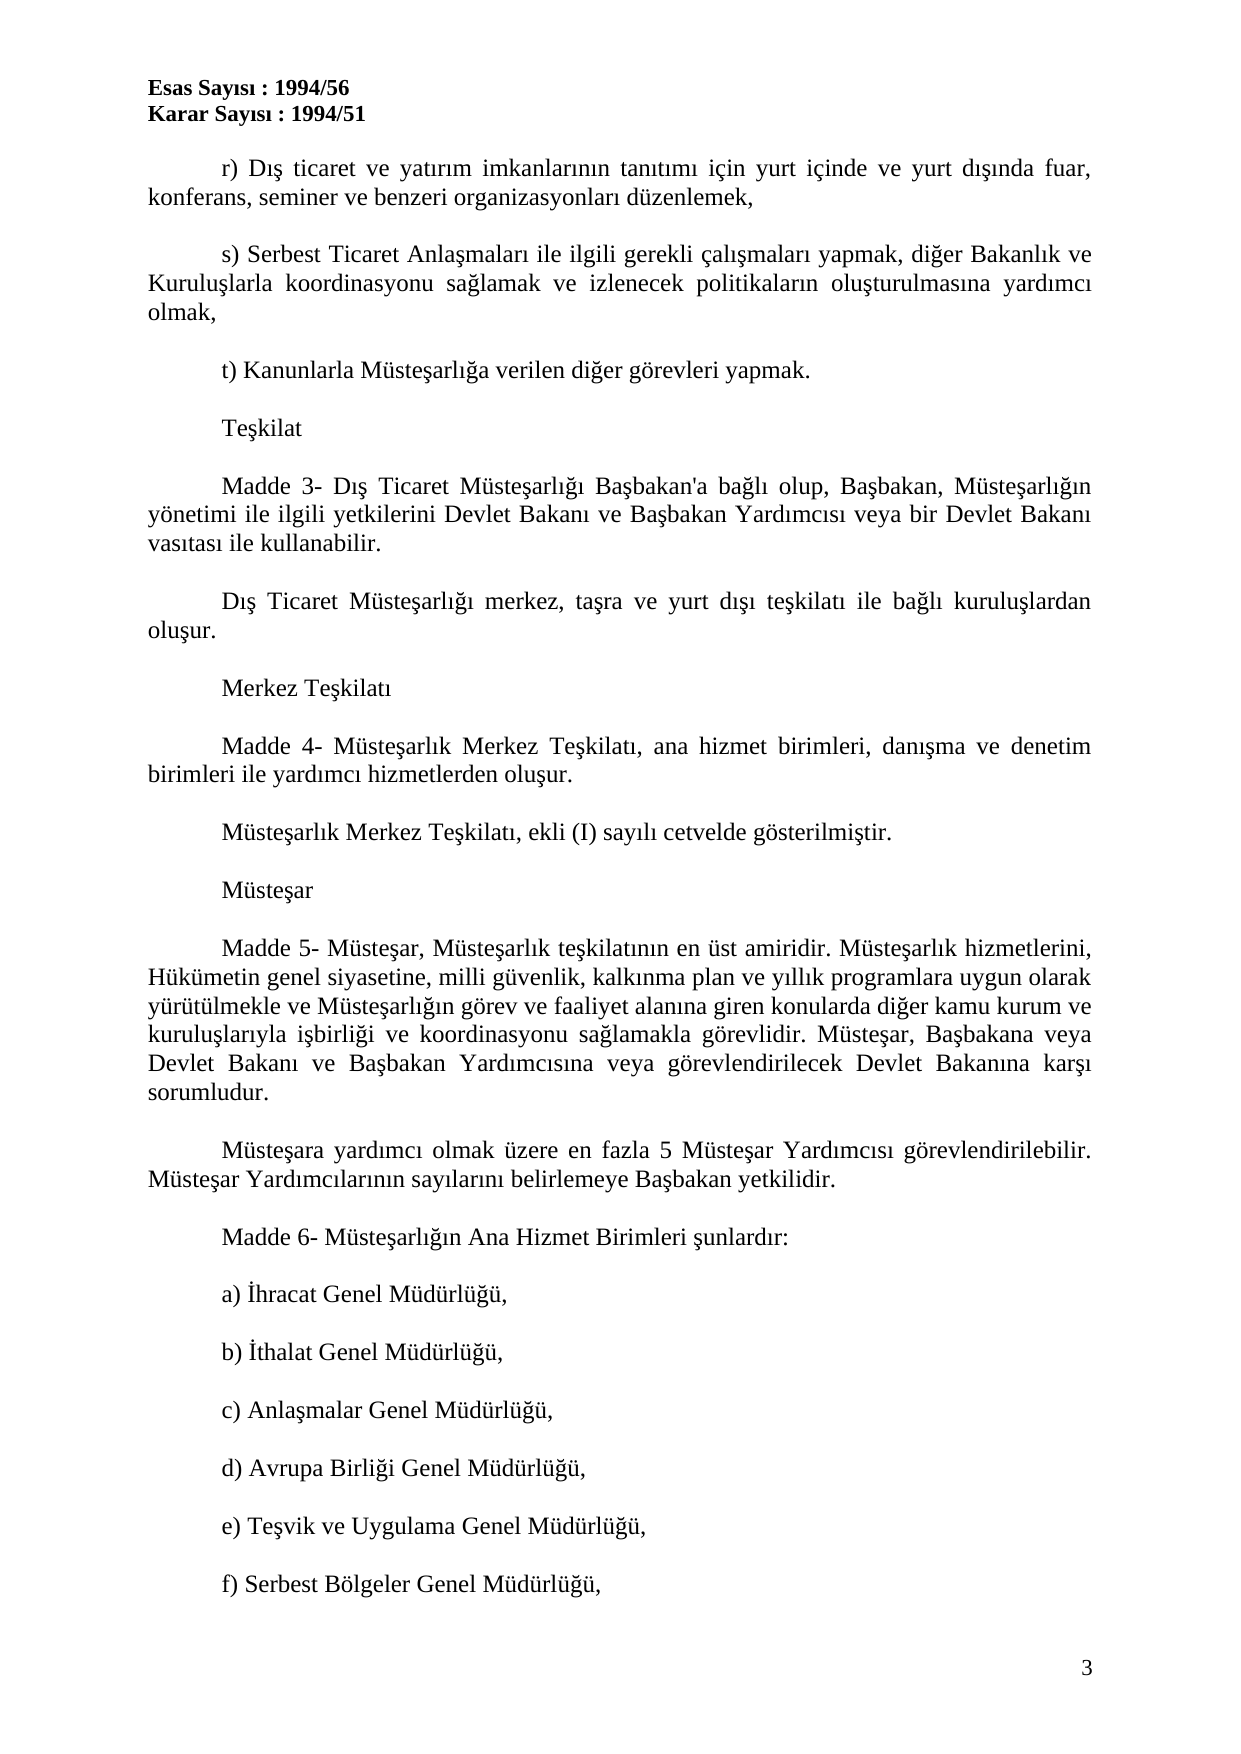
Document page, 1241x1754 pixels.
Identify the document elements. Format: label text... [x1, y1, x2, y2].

text t) Kanunlarla Müsteşarlığa verilen diğer görevleri yapmak. [148, 355, 1093, 384]
text Madde 5- Müsteşar, Müsteşarlık teşkilatının en üst amiridir. Müsteşarlık hizmetlerini, Hükümetin genel siyasetine, milli güvenlik, kalkınma plan ve yıllık programlara uygun olarak yürütülmekle ve Müsteşarlığın görev ve faaliyet alanına giren konularda diğer kamu kurum ve kuruluşlarıyla işbirliği ve koordinasyonu sağlamakla görevlidir. Müsteşar, Başbakana veya Devlet Bakanı ve Başbakan Yardımcısına veya görevlendirilecek Devlet Bakanına karşı sorumludur. [148, 933, 1093, 1106]
text Madde 6- Müsteşarlığın Ana Hizmet Birimleri şunlardır: [148, 1222, 1093, 1250]
text Müsteşara yardımcı olmak üzere en fazla 5 Müsteşar Yardımcısı görevlendirilebilir. Müsteşar Yardımcılarının sayılarını belirlemeye Başbakan yetkilidir. [148, 1135, 1093, 1192]
text d) Avrupa Birliği Genel Müdürlüğü, [148, 1453, 1093, 1482]
text Merkez Teşkilatı [148, 673, 1093, 702]
text f) Serbest Bölgeler Genel Müdürlüğü, [148, 1569, 1093, 1598]
text s) Serbest Ticaret Anlaşmaları ile ilgili gerekli çalışmaları yapmak, diğer Bakanlık ve Kuruluşlarla koordinasyonu sağlamak ve izlenecek politikaların oluşturulmasına yardımcı olmak, [148, 239, 1093, 326]
text Dış Ticaret Müsteşarlığı merkez, taşra ve yurt dışı teşkilatı ile bağlı kuruluşlardan oluşur. [148, 586, 1093, 644]
text Müsteşarlık Merkez Teşkilatı, ekli (I) sayılı cetvelde gösterilmiştir. [148, 817, 1093, 846]
text Madde 4- Müsteşarlık Merkez Teşkilatı, ana hizmet birimleri, danışma ve denetim birimleri ile yardımcı hizmetlerden oluşur. [148, 731, 1093, 788]
text Madde 3- Dış Ticaret Müsteşarlığı Başbakan'a bağlı olup, Başbakan, Müsteşarlığın yönetimi ile ilgili yetkilerini Devlet Bakanı ve Başbakan Yardımcısı veya bir Devlet Bakanı vasıtası ile kullanabilir. [148, 471, 1093, 557]
text a) İhracat Genel Müdürlüğü, [148, 1279, 1093, 1308]
text Müsteşar [148, 875, 1093, 904]
text e) Teşvik ve Uygulama Genel Müdürlüğü, [148, 1511, 1093, 1540]
text r) Dış ticaret ve yatırım imkanlarının tanıtımı için yurt içinde ve yurt dışında fuar, konferans, seminer ve benzeri organizasyonları düzenlemek, [148, 153, 1093, 210]
text b) İthalat Genel Müdürlüğü, [148, 1337, 1093, 1366]
text c) Anlaşmalar Genel Müdürlüğü, [148, 1395, 1093, 1424]
text Teşkilat [148, 413, 1093, 442]
